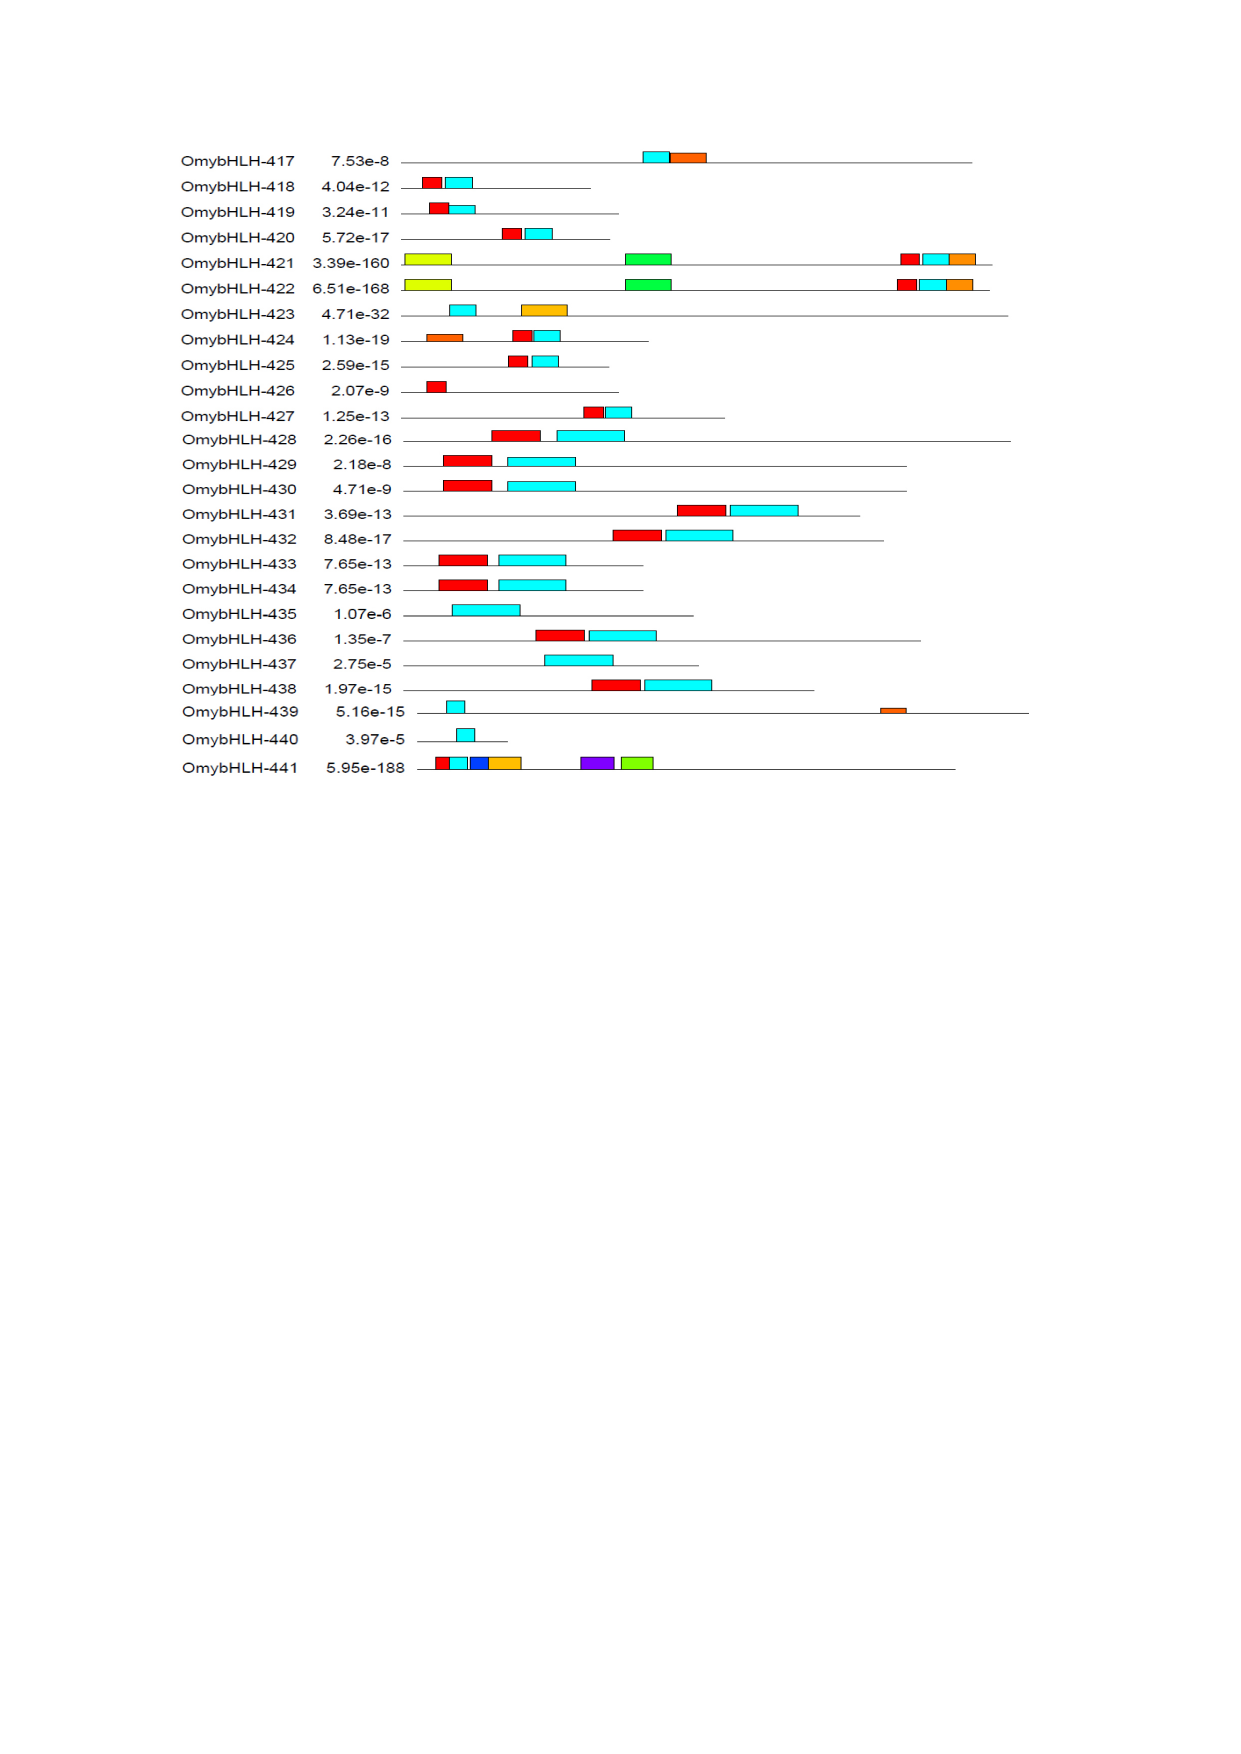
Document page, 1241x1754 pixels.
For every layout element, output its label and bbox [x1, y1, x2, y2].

picture [147, 103, 1029, 1640]
